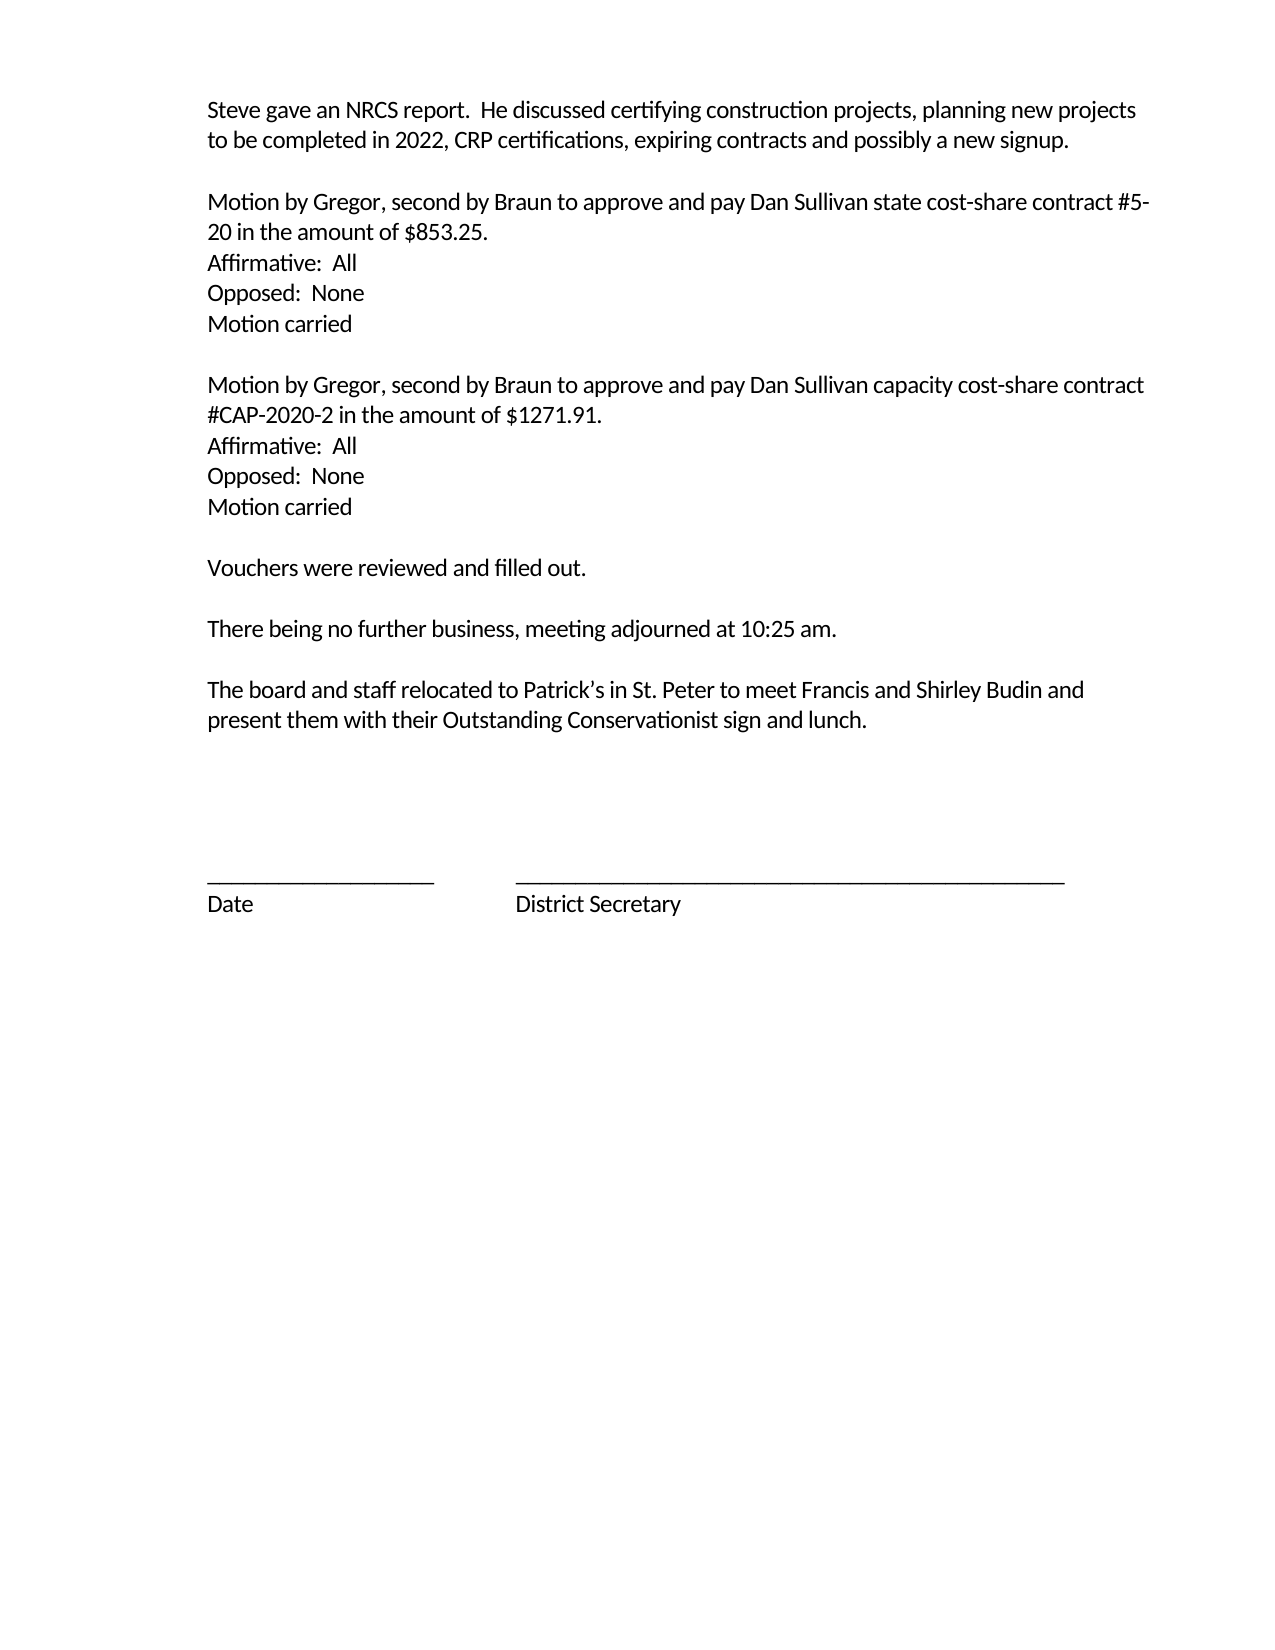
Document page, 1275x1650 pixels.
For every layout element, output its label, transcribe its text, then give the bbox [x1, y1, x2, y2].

text Motion carried [207, 308, 1155, 338]
text There being no further business, meeting adjourned at 10:25 am. [207, 613, 1155, 643]
text Opposed: None [207, 277, 1155, 308]
text Affirmative: All [207, 247, 1155, 277]
text Date District Secretary [207, 888, 1155, 918]
text Steve gave an NRCS report. He discussed certifying construction projects, planning new projects to be completed in 2022, CRP certifications, expiring contracts and possibly a new signup. [207, 94, 1155, 155]
text Affirmative: All [207, 430, 1155, 460]
text Motion carried [207, 491, 1155, 521]
text The board and staff relocated to Patrick’s in St. Peter to meet Francis and Shirley Budin and present them with their Outstanding Conservationist sign and lunch. [207, 674, 1155, 735]
text Motion by Gregor, second by Braun to approve and pay Dan Sullivan capacity cost-share contract #CAP-2020-2 in the amount of $1271.91. [207, 369, 1155, 430]
text Opposed: None [207, 460, 1155, 491]
text Motion by Gregor, second by Braun to approve and pay Dan Sullivan state cost-share contract #5-20 in the amount of $853.25. [207, 186, 1155, 247]
text ___________________ ______________________________________________ [207, 857, 1155, 888]
text Vouchers were reviewed and filled out. [207, 552, 1155, 582]
